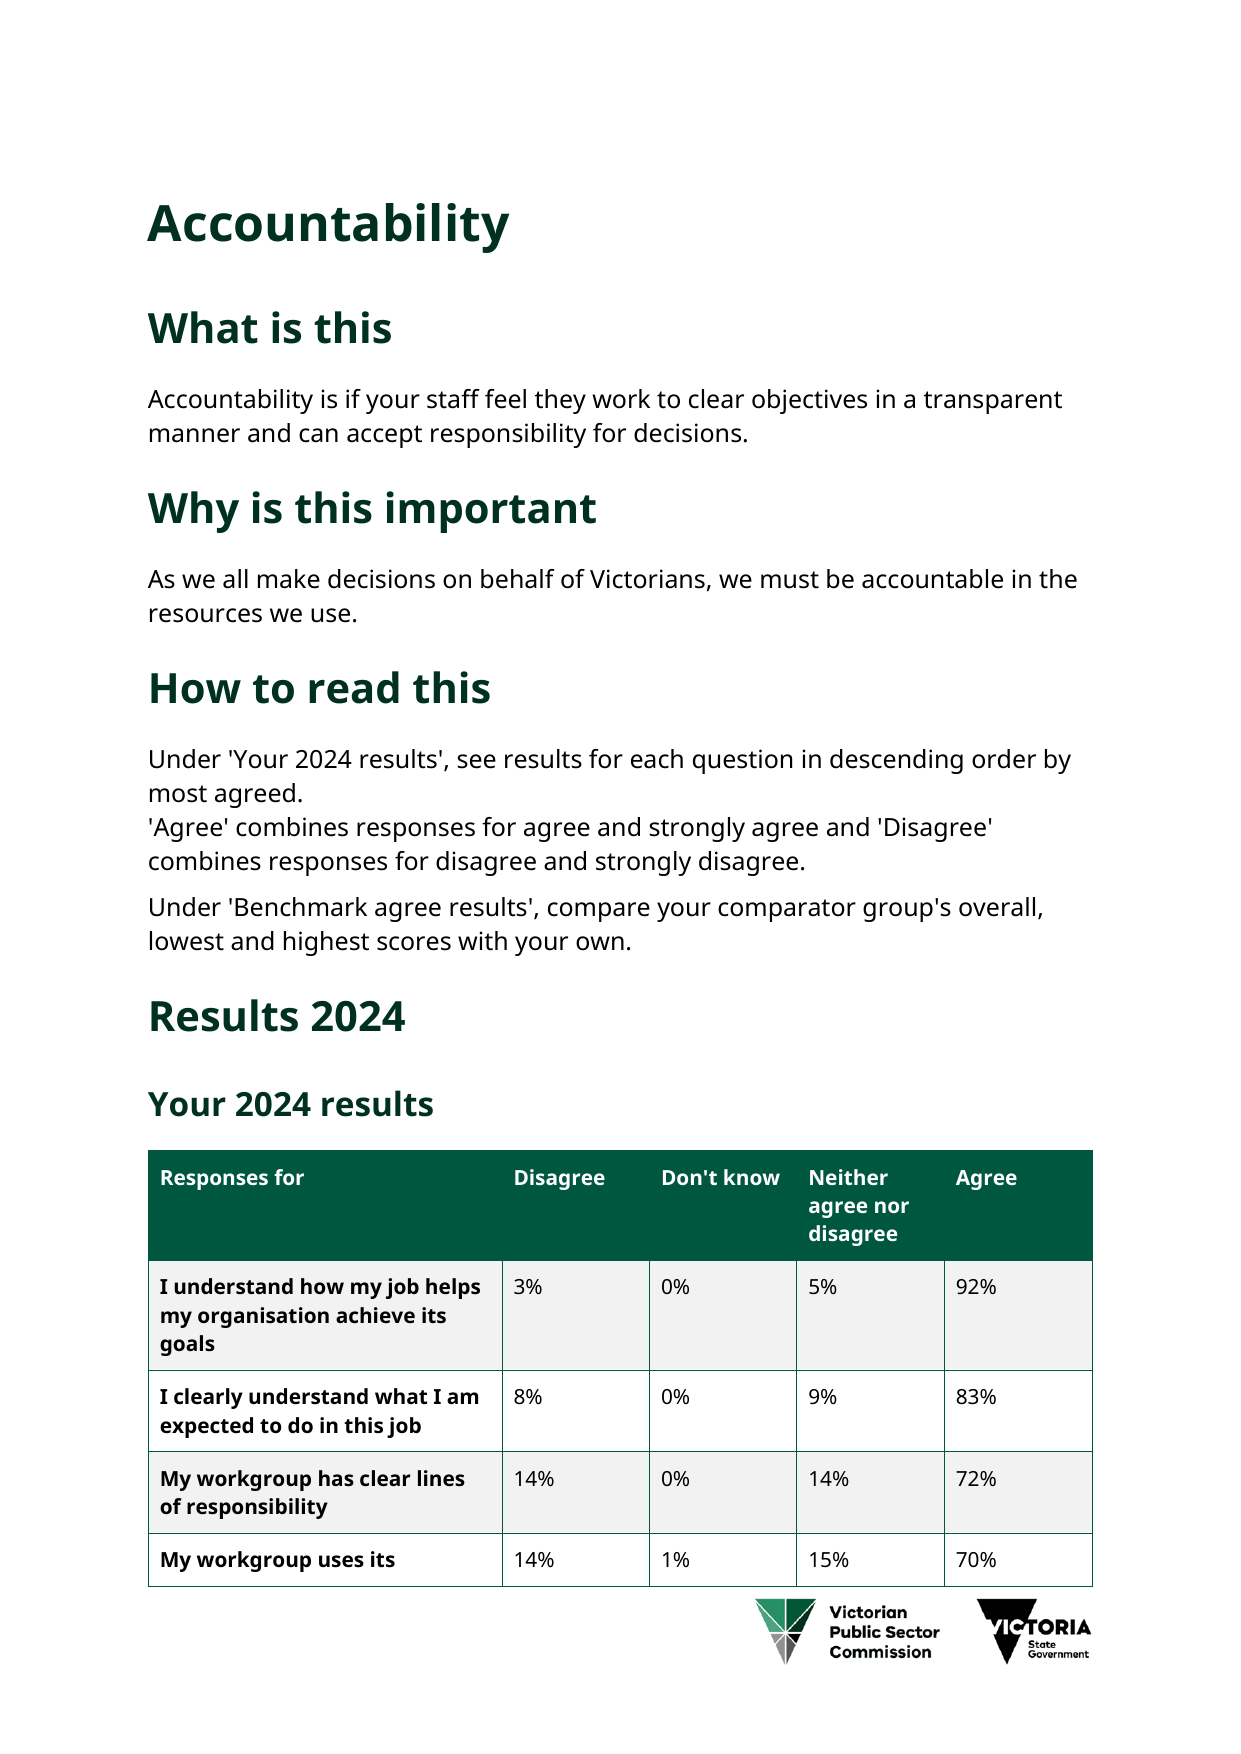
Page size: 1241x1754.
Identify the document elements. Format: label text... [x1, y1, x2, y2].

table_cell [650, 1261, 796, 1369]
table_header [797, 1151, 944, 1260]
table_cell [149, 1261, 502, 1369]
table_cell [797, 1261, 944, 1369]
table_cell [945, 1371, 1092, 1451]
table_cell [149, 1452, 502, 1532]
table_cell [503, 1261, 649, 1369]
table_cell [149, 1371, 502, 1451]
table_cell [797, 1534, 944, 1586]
subtitle Why is this important [148, 479, 1092, 535]
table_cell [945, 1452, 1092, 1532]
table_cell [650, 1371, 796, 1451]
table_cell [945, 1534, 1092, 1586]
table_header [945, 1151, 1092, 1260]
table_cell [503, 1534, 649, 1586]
text Under 'Your 2024 results', see results for each question in descending order by most agreed. 'Agree' combines responses for agree and strongly agree and 'Disagree' combines responses for disagree and strongly disagree. [148, 741, 1092, 878]
picture [754, 1598, 1093, 1666]
text As we all make decisions on behalf of Victorians, we must be accountable in the resources we use. [148, 561, 1092, 629]
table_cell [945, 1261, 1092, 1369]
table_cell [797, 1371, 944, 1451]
text Accountability is if your staff feel they work to clear objectives in a transparent manner and can accept responsibility for decisions. [148, 381, 1092, 449]
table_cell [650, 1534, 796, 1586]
subtitle What is this [148, 299, 1092, 355]
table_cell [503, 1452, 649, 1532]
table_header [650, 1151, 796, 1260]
subtitle Results 2024 [148, 987, 1092, 1044]
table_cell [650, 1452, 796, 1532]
subtitle Accountability [148, 188, 1092, 256]
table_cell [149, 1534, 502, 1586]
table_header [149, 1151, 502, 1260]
subtitle How to read this [148, 659, 1092, 715]
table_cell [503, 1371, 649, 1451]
subtitle Your 2024 results [148, 1080, 1092, 1126]
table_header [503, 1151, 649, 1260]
text Under 'Benchmark agree results', compare your comparator group's overall, lowest and highest scores with your own. [148, 890, 1092, 958]
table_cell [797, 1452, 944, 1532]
